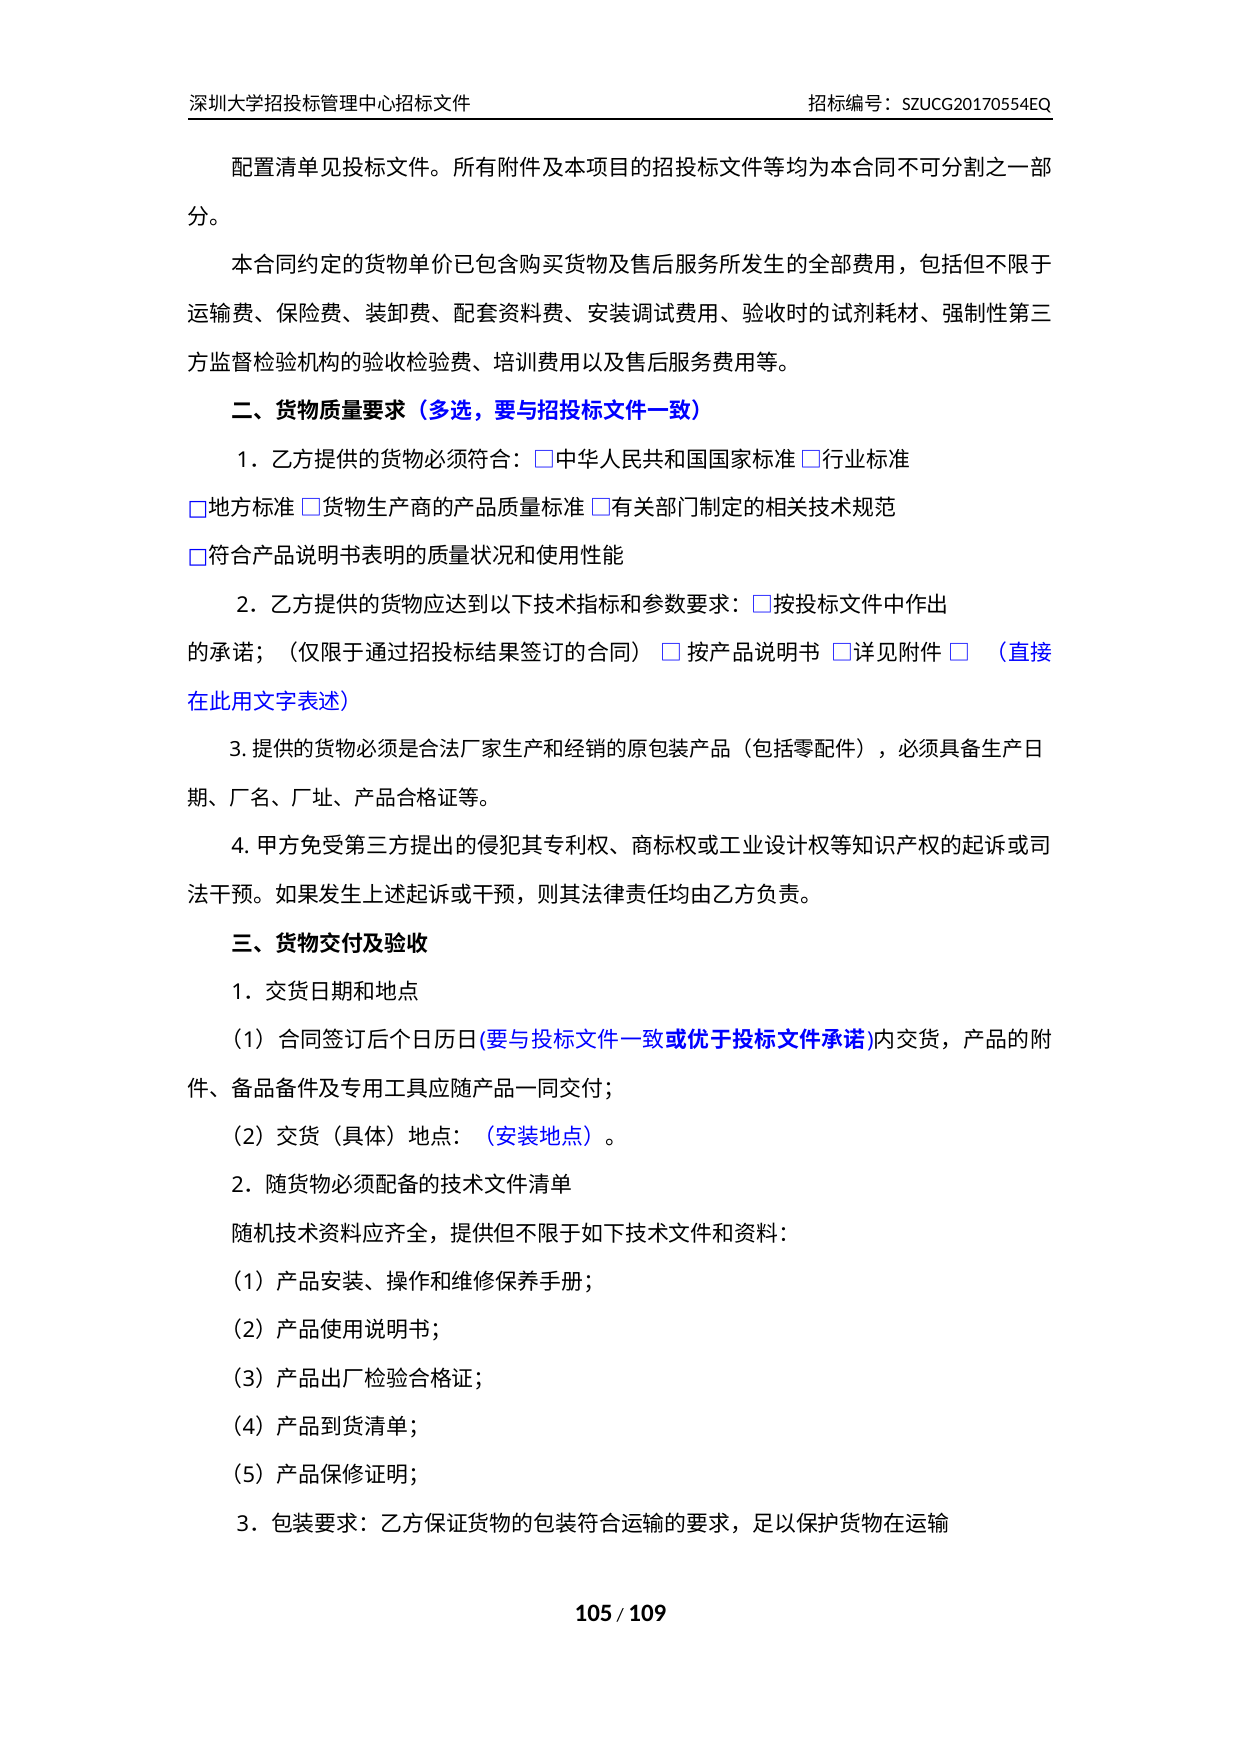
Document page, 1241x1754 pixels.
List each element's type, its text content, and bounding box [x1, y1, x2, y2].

text 2．随货物必须配备的技术文件清单 [187, 1167, 1053, 1200]
text （3）产品出厂检验合格证； [187, 1361, 1053, 1393]
text （1）合同签订后个日历日(要与投标文件一致或优于投标文件承诺)内交货，产品的附件、备品备件及专用工具应随产品一同交付； [187, 1022, 1053, 1103]
text 随机技术资料应齐全，提供但不限于如下技术文件和资料： [187, 1216, 1053, 1248]
text 的承诺；（仅限于通过招投标结果签订的合同） □ 按产品说明书 □详见附件 □ （直接在此用文字表述） [187, 634, 1053, 716]
text （4）产品到货清单； [187, 1409, 1053, 1441]
text □符合产品说明书表明的质量状况和使用性能 [187, 538, 1053, 570]
text （1）产品安装、操作和维修保养手册； [187, 1264, 1053, 1296]
text □地方标准 □货物生产商的产品质量标准 □有关部门制定的相关技术规范 [187, 489, 1053, 522]
text 1．交货日期和地点 [187, 973, 1053, 1006]
text 2．乙方提供的货物应达到以下技术指标和参数要求：□按投标文件中作出 [236, 586, 1053, 619]
text 三、货物交付及验收 [187, 925, 1053, 958]
text （5）产品保修证明； [187, 1457, 1053, 1490]
text 3．包装要求：乙方保证货物的包装符合运输的要求，足以保护货物在运输 [236, 1506, 1053, 1538]
text 本合同约定的货物单价已包含购买货物及售后服务所发生的全部费用，包括但不限于运输费、保险费、装卸费、配套资料费、安装调试费用、验收时的试剂耗材、强制性第三方监督检验机构的验收检验费、培训费用以及售后服务费用等。 [187, 247, 1053, 377]
text 3. 提供的货物必须是合法厂家生产和经销的原包装产品（包括零配件），必须具备生产日期、厂名、厂址、产品合格证等。 [187, 732, 1053, 813]
text （2）产品使用说明书； [187, 1312, 1053, 1345]
text 4. 甲方免受第三方提出的侵犯其专利权、商标权或工业设计权等知识产权的起诉或司法干预。如果发生上述起诉或干预，则其法律责任均由乙方负责。 [187, 828, 1053, 909]
text 配置清单见投标文件。所有附件及本项目的招投标文件等均为本合同不可分割之一部分。 [187, 150, 1053, 231]
text （2）交货（具体）地点：（安装地点）。 [187, 1119, 1053, 1151]
text 二、货物质量要求（多选，要与招投标文件一致） [187, 393, 1053, 425]
text 1．乙方提供的货物必须符合：□中华人民共和国国家标准 □行业标准 [236, 441, 1053, 474]
